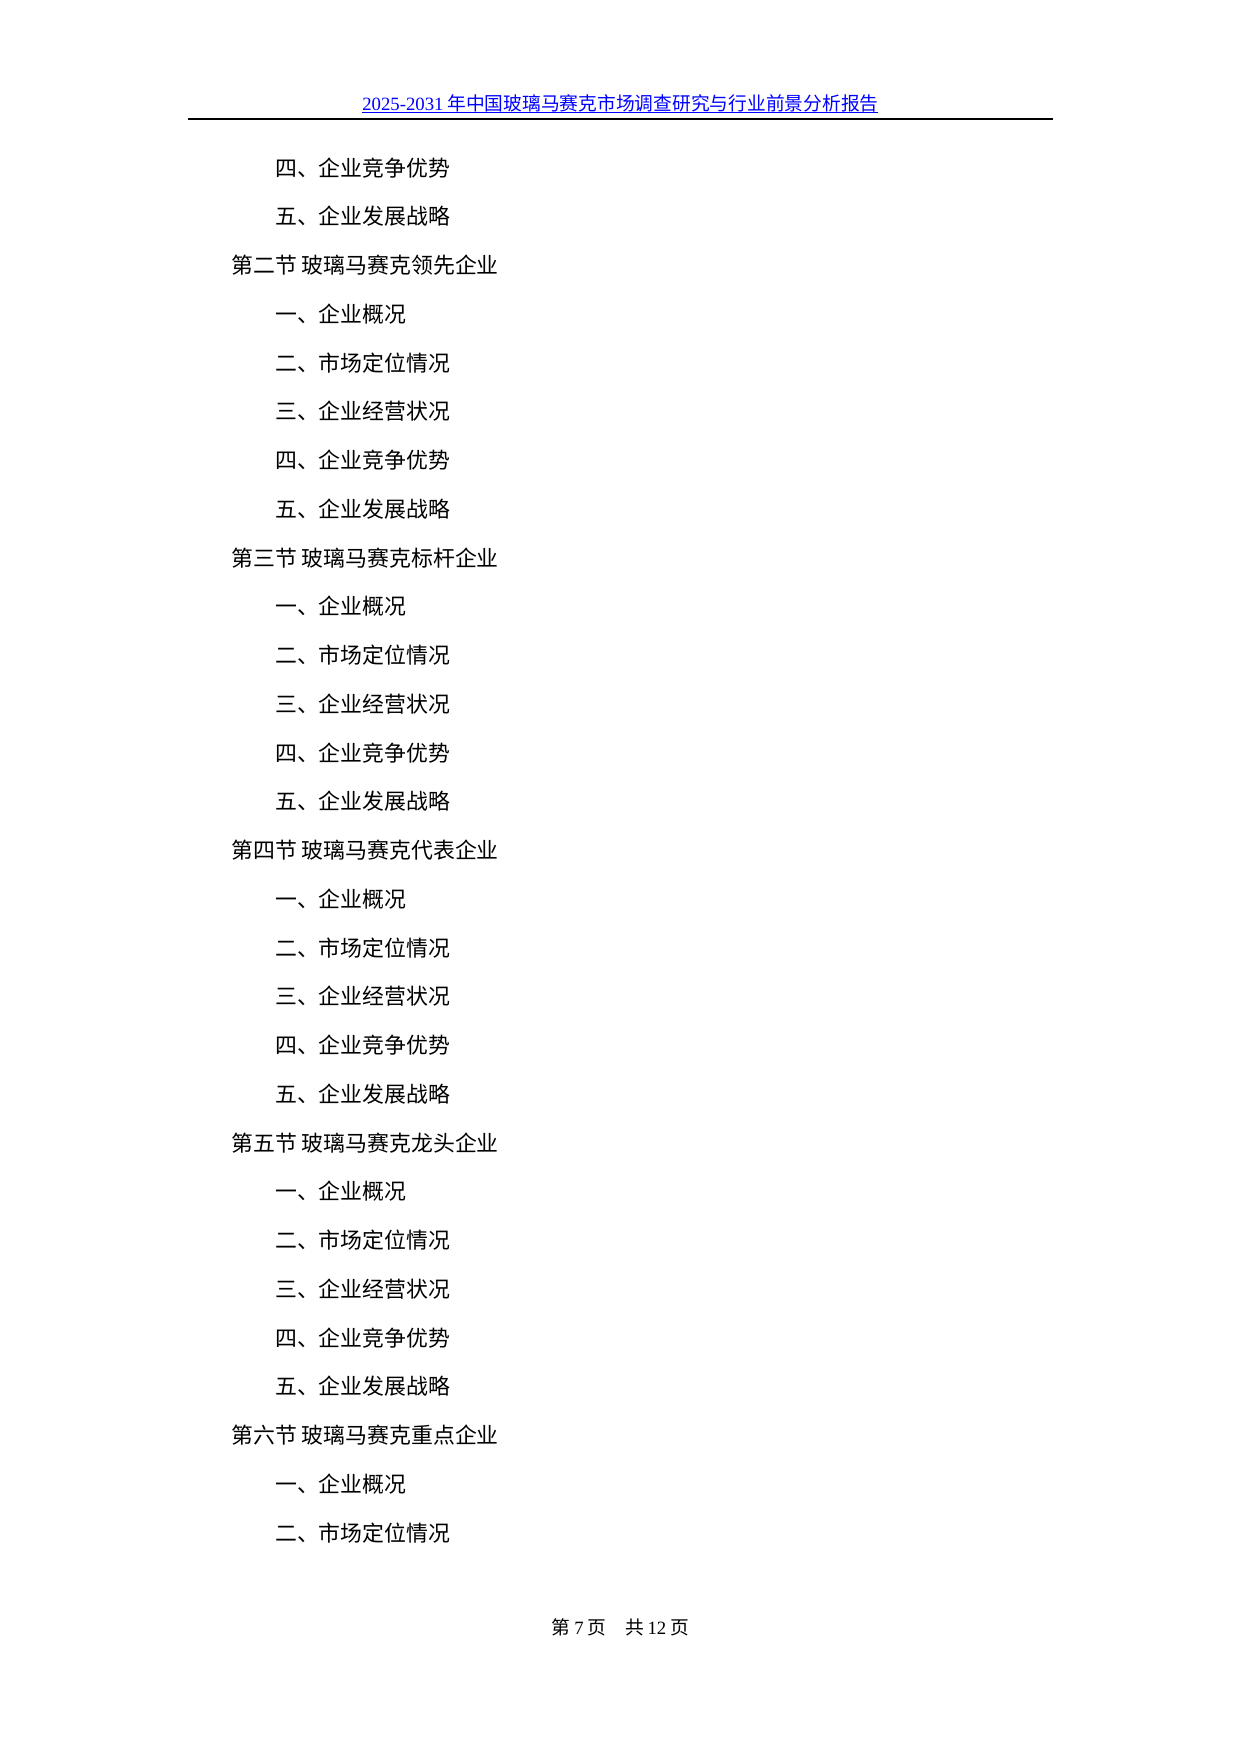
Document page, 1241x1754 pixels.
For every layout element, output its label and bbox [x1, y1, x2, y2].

text [187, 150, 1053, 1548]
